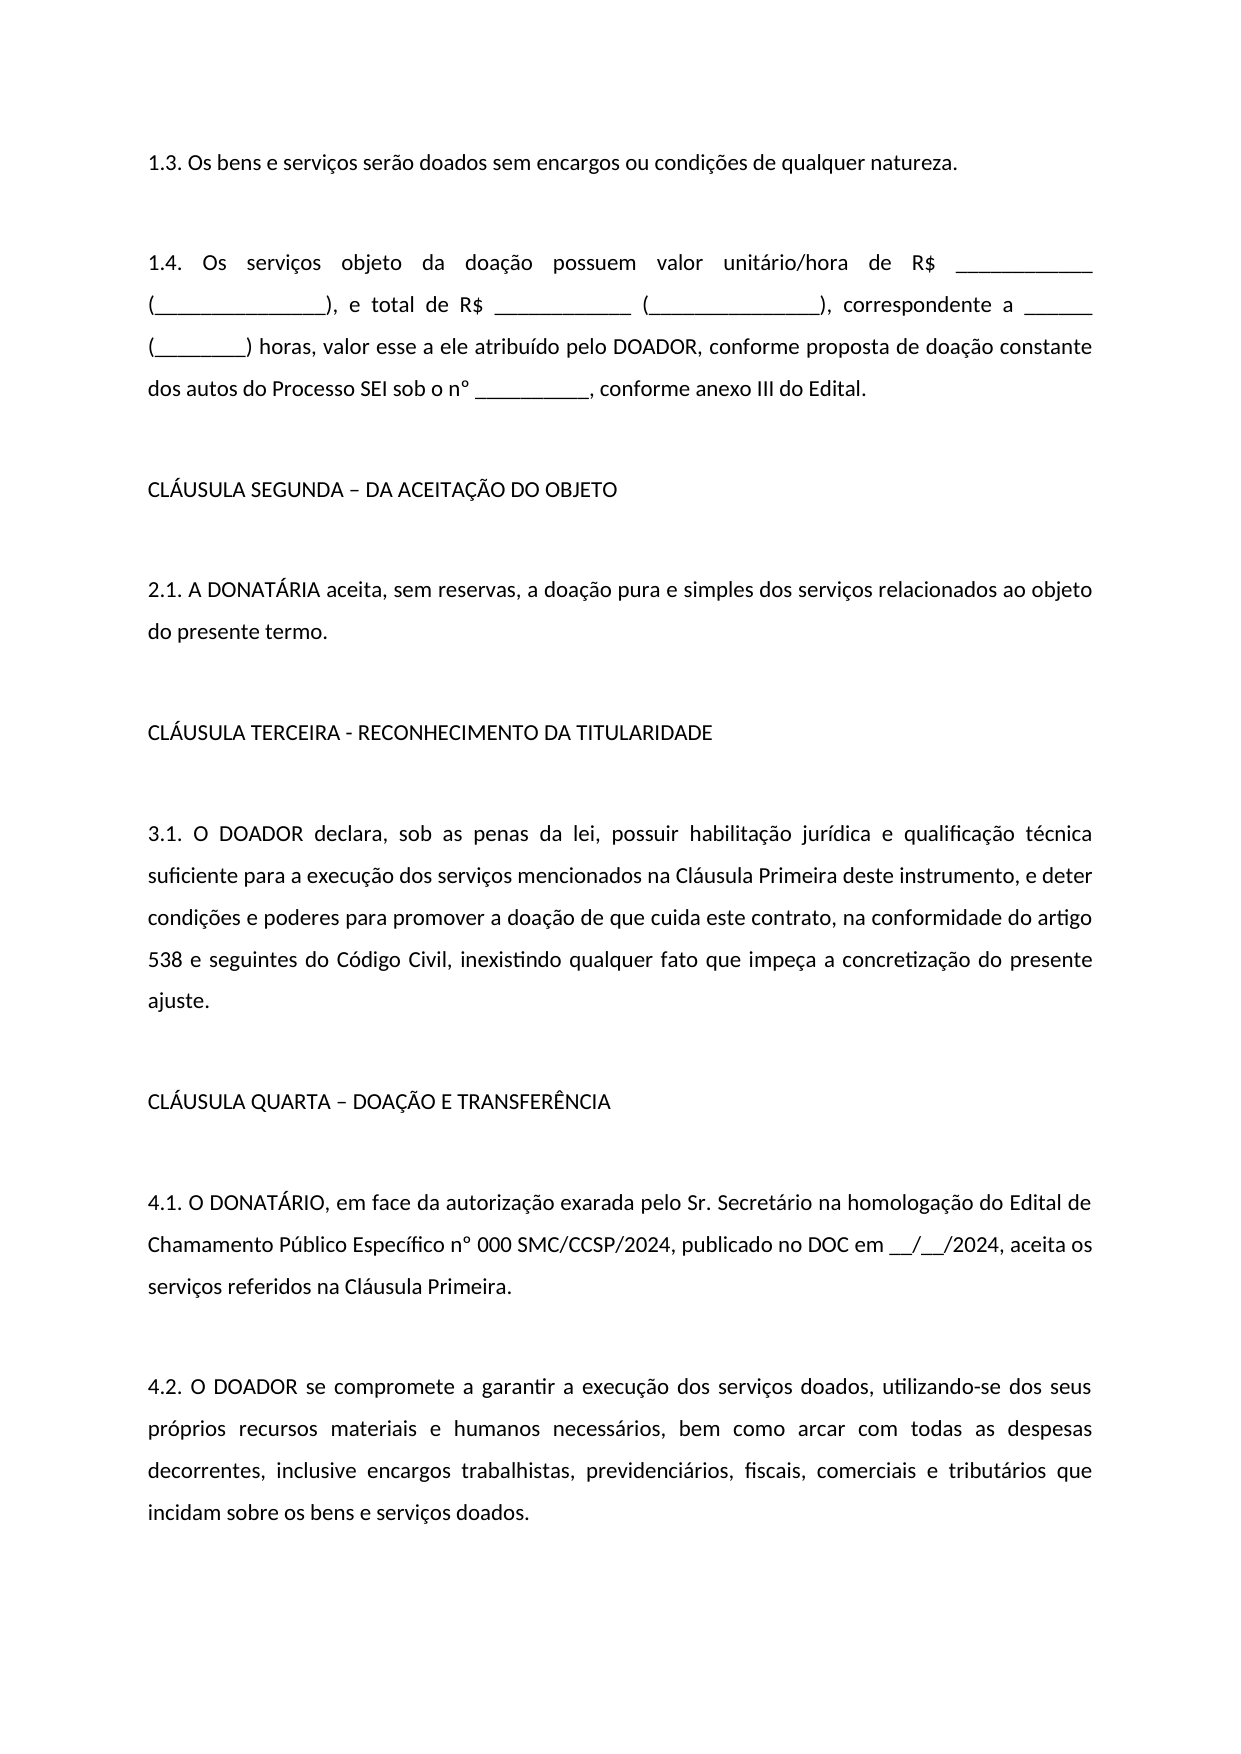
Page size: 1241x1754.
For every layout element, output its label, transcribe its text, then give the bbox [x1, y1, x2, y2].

text 4.2. O DOADOR se compromete a garantir a execução dos serviços doados, utilizando-se dos seus próprios recursos materiais e humanos necessários, bem como arcar com todas as despesas decorrentes, inclusive encargos trabalhistas, previdenciários, fiscais, comerciais e tributários que incidam sobre os bens e serviços doados. [148, 1372, 1094, 1526]
text 1.4. Os serviços objeto da doação possuem valor unitário/hora de R$ ____________ (_______________), e total de R$ ____________ (_______________), correspondente a ______ (________) horas, valor esse a ele atribuído pelo DOADOR, conforme proposta de doação constante dos autos do Processo SEI sob o nº __________, conforme anexo III do Edital. [148, 248, 1094, 402]
text CLÁUSULA SEGUNDA – DA ACEITAÇÃO DO OBJETO [148, 475, 1094, 503]
text 1.3. Os bens e serviços serão doados sem encargos ou condições de qualquer natureza. [148, 148, 1094, 176]
text 3.1. O DOADOR declara, sob as penas da lei, possuir habilitação jurídica e qualificação técnica suficiente para a execução dos serviços mencionados na Cláusula Primeira deste instrumento, e deter condições e poderes para promover a doação de que cuida este contrato, na conformidade do artigo 538 e seguintes do Código Civil, inexistindo qualquer fato que impeça a concretização do presente ajuste. [148, 819, 1094, 1015]
text 4.1. O DONATÁRIO, em face da autorização exarada pelo Sr. Secretário na homologação do Edital de Chamamento Público Específico nº 000 SMC/CCSP/2024, publicado no DOC em __/__/2024, aceita os serviços referidos na Cláusula Primeira. [148, 1188, 1094, 1300]
text CLÁUSULA QUARTA – DOAÇÃO E TRANSFERÊNCIA [148, 1087, 1094, 1115]
text 2.1. A DONATÁRIA aceita, sem reservas, a doação pura e simples dos serviços relacionados ao objeto do presente termo. [148, 576, 1094, 646]
text CLÁUSULA TERCEIRA - RECONHECIMENTO DA TITULARIDADE [148, 718, 1094, 746]
